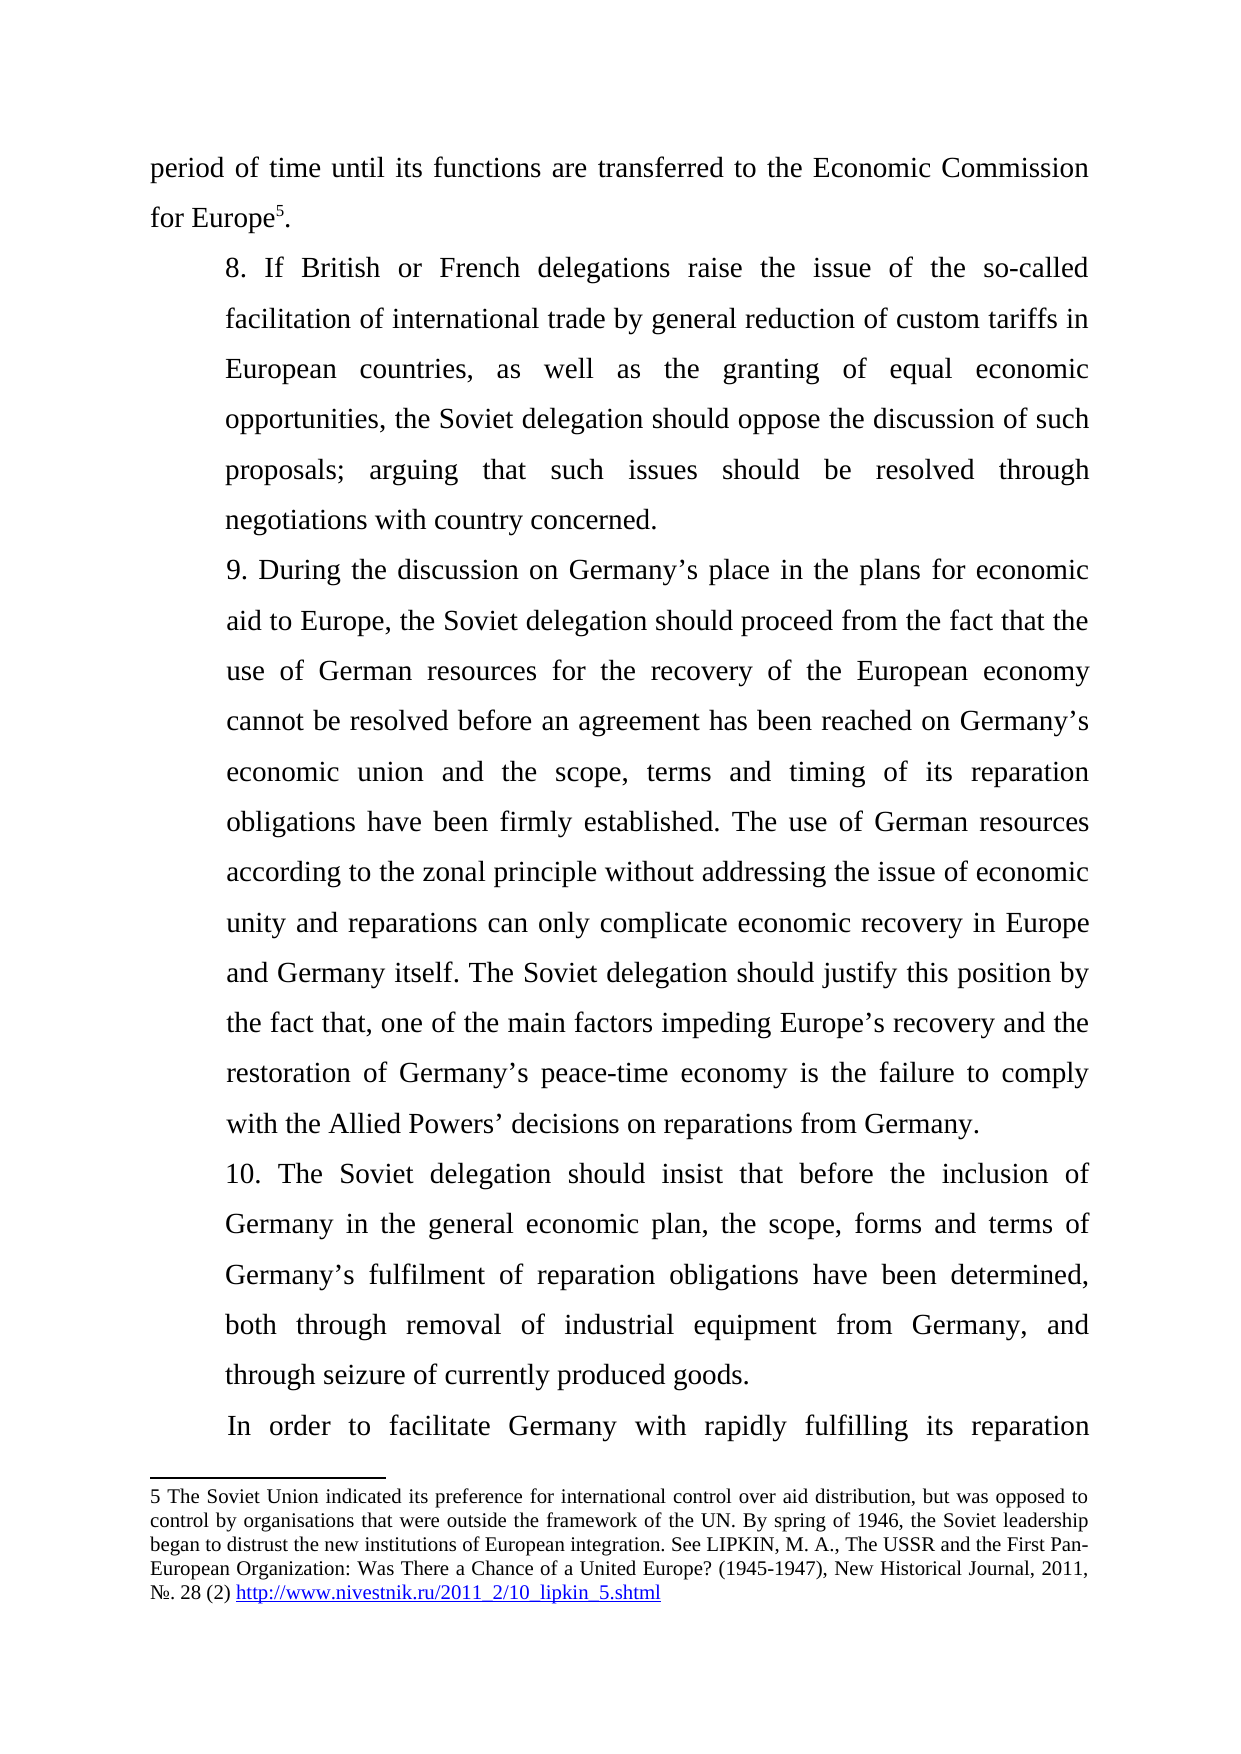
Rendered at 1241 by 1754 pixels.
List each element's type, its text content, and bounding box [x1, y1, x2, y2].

text 10. The Soviet delegation should insist that before the inclusion of Germany in the general economic plan, the scope, forms and terms of Germany’s fulfilment of reparation obligations have been determined, both through removal of industrial equipment from Germany, and through seizure of currently produced goods. [225, 1156, 1090, 1391]
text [150, 150, 1090, 234]
text 9. During the discussion on Germany’s place in the plans for economic aid to Europe, the Soviet delegation should proceed from the fact that the use of German resources for the recovery of the European economy cannot be resolved before an agreement has been reached on Germany’s economic union and the scope, terms and timing of its reparation obligations have been firmly established. The use of German resources according to the zonal principle without addressing the issue of economic unity and reparations can only complicate economic recovery in Europe and Germany itself. The Soviet delegation should justify this position by the fact that, one of the main factors impeding Europe’s recovery and the restoration of Germany’s peace-time economy is the failure to comply with the Allied Powers’ decisions on reparations from Germany. [226, 552, 1090, 1139]
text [226, 1408, 1090, 1441]
text 8. If British or French delegations raise the issue of the so-called facilitation of international trade by general reduction of custom tariffs in European countries, as well as the granting of equal economic opportunities, the Soviet delegation should oppose the discussion of such proposals; arguing that such issues should be resolved through negotiations with country concerned. [225, 251, 1090, 536]
